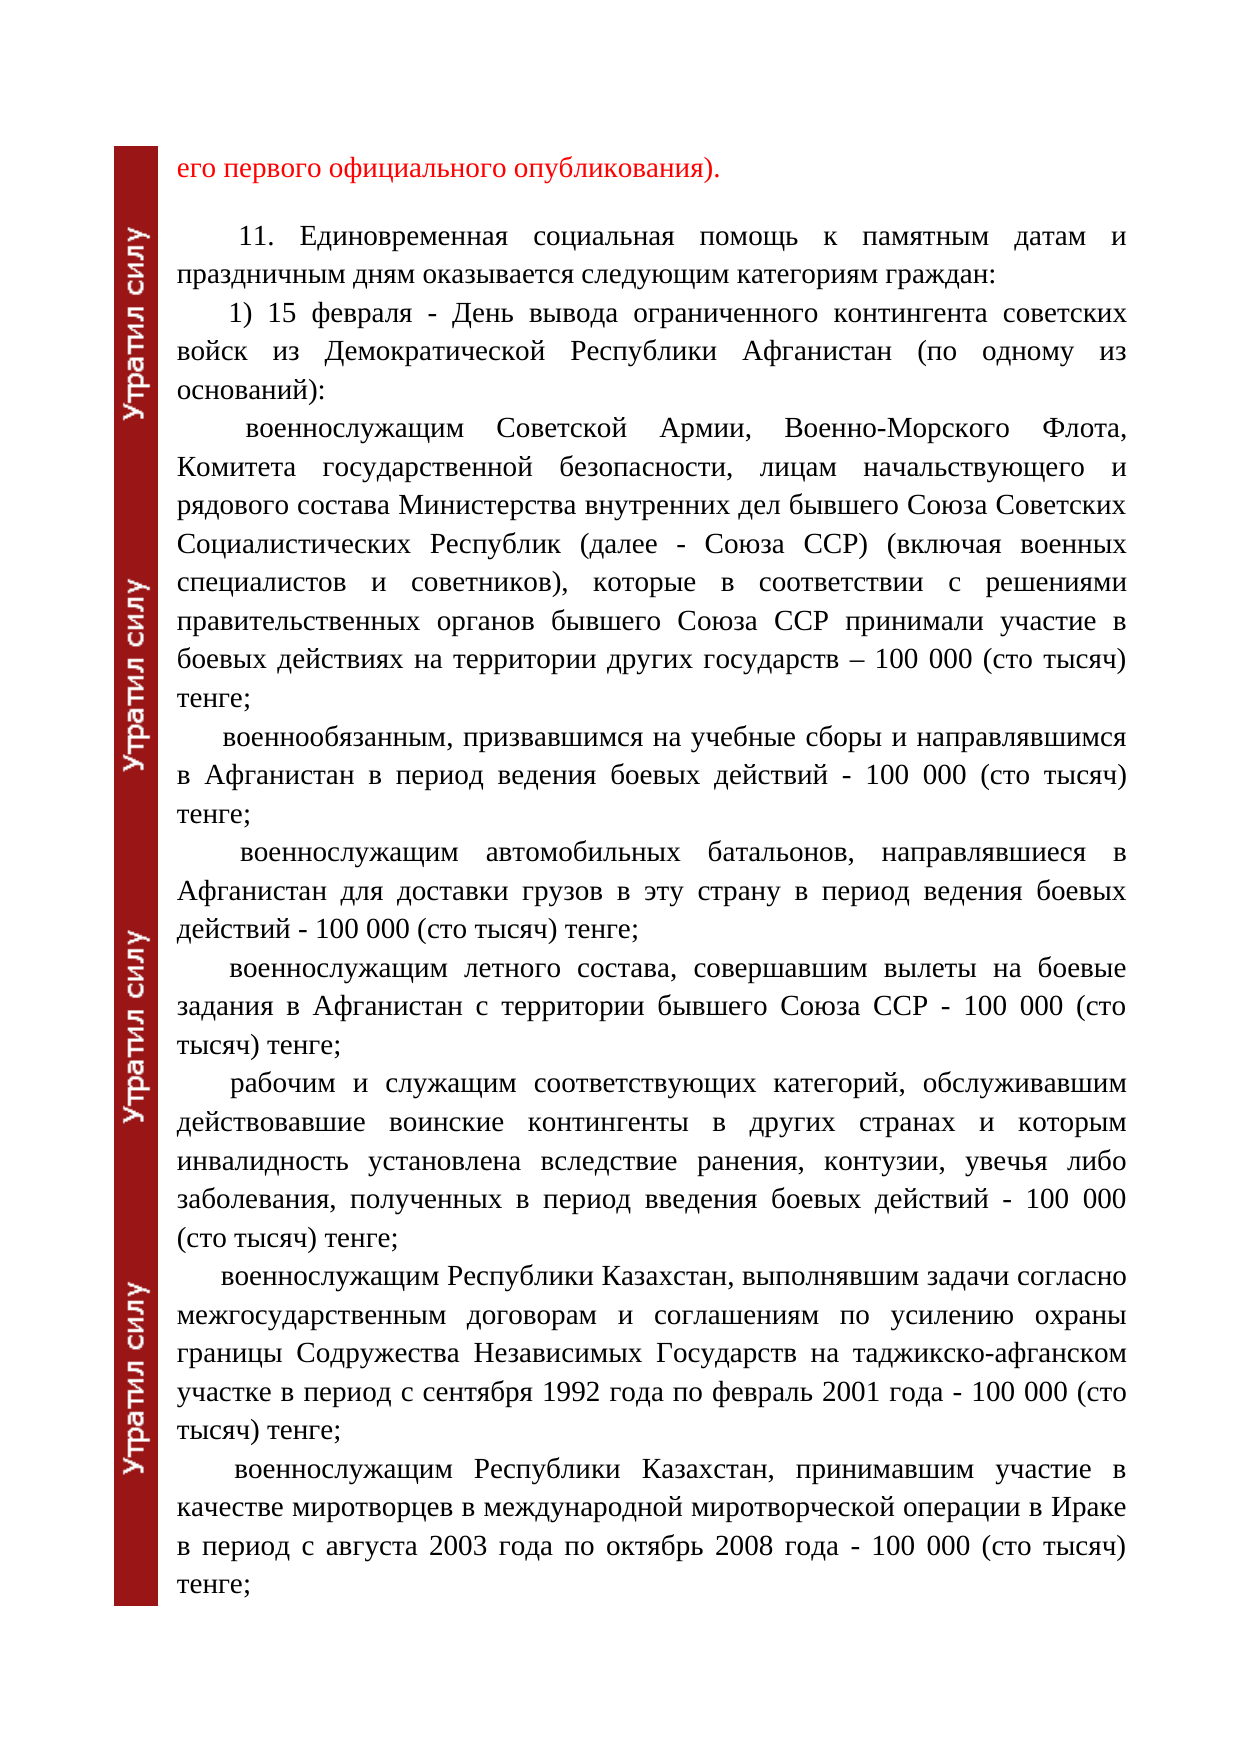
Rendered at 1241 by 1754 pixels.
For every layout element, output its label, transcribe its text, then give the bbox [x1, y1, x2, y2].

text военнослужащим летного состава, совершавшим вылеты на боевые задания в Афганистан с территории бывшего Союза ССР - 100 000 (сто тысяч) тенге; [112, 950, 1128, 1061]
picture [114, 829, 158, 834]
picture [114, 290, 158, 295]
text военнослужащим Республики Казахстан, принимавшим участие в качестве миротворцев в международной миротворческой операции в Ираке в период с августа 2003 года по октябрь 2008 года - 100 000 (сто тысяч) тенге; [112, 1451, 1128, 1600]
text рабочим и служащим соответствующих категорий, обслуживавшим действовавшие воинские контингенты в других странах и которым инвалидность установлена вследствие ранения, контузии, увечья либо заболевания, полученных в период введения боевых действий - 100 000 (сто тысяч) тенге; [112, 1066, 1128, 1253]
text военнослужащим Республики Казахстан, выполнявшим задачи согласно межгосударственным договорам и соглашениям по усилению охраны границы Содружества Независимых Государств на таджикско-афганском участке в период с сентября 1992 года по февраль 2001 года - 100 000 (сто тысяч) тенге; [112, 1258, 1128, 1446]
picture [114, 405, 158, 410]
text военнослужащим автомобильных батальонов, направлявшиеся в Афганистан для доставки грузов в эту страну в период ведения боевых действий - 100 000 (сто тысяч) тенге; [112, 834, 1128, 945]
picture [114, 714, 158, 719]
text военнослужащим Советской Армии, Военно-Морского Флота, Комитета государственной безопасности, лицам начальствующего и рядового состава Министерства внутренних дел бывшего Союза Советских Социалистических Республик (далее - Союза ССР) (включая военных специалистов и советников), которые в соответствии с решениями правительственных органов бывшего Союза ССР принимали участие в боевых действиях на территории других государств – 100 000 (сто тысяч) тенге; [112, 410, 1128, 714]
text военнообязанным, призвавшимся на учебные сборы и направлявшимся в Афганистан в период ведения боевых действий - 100 000 (сто тысяч) тенге; [112, 719, 1128, 829]
picture [114, 945, 158, 950]
picture [114, 1253, 158, 1258]
picture [114, 1446, 158, 1451]
picture [114, 146, 158, 150]
picture [114, 1600, 158, 1606]
text 11. Единовременная социальная помощь к памятным датам и праздничным дням оказывается следующим категориям граждан: [112, 218, 1128, 290]
picture [114, 214, 158, 218]
picture [114, 1061, 158, 1066]
text 1) 15 февраля - День вывода ограниченного контингента советских войск из Демократической Республики Афганистан (по одному из оснований): [112, 295, 1128, 405]
